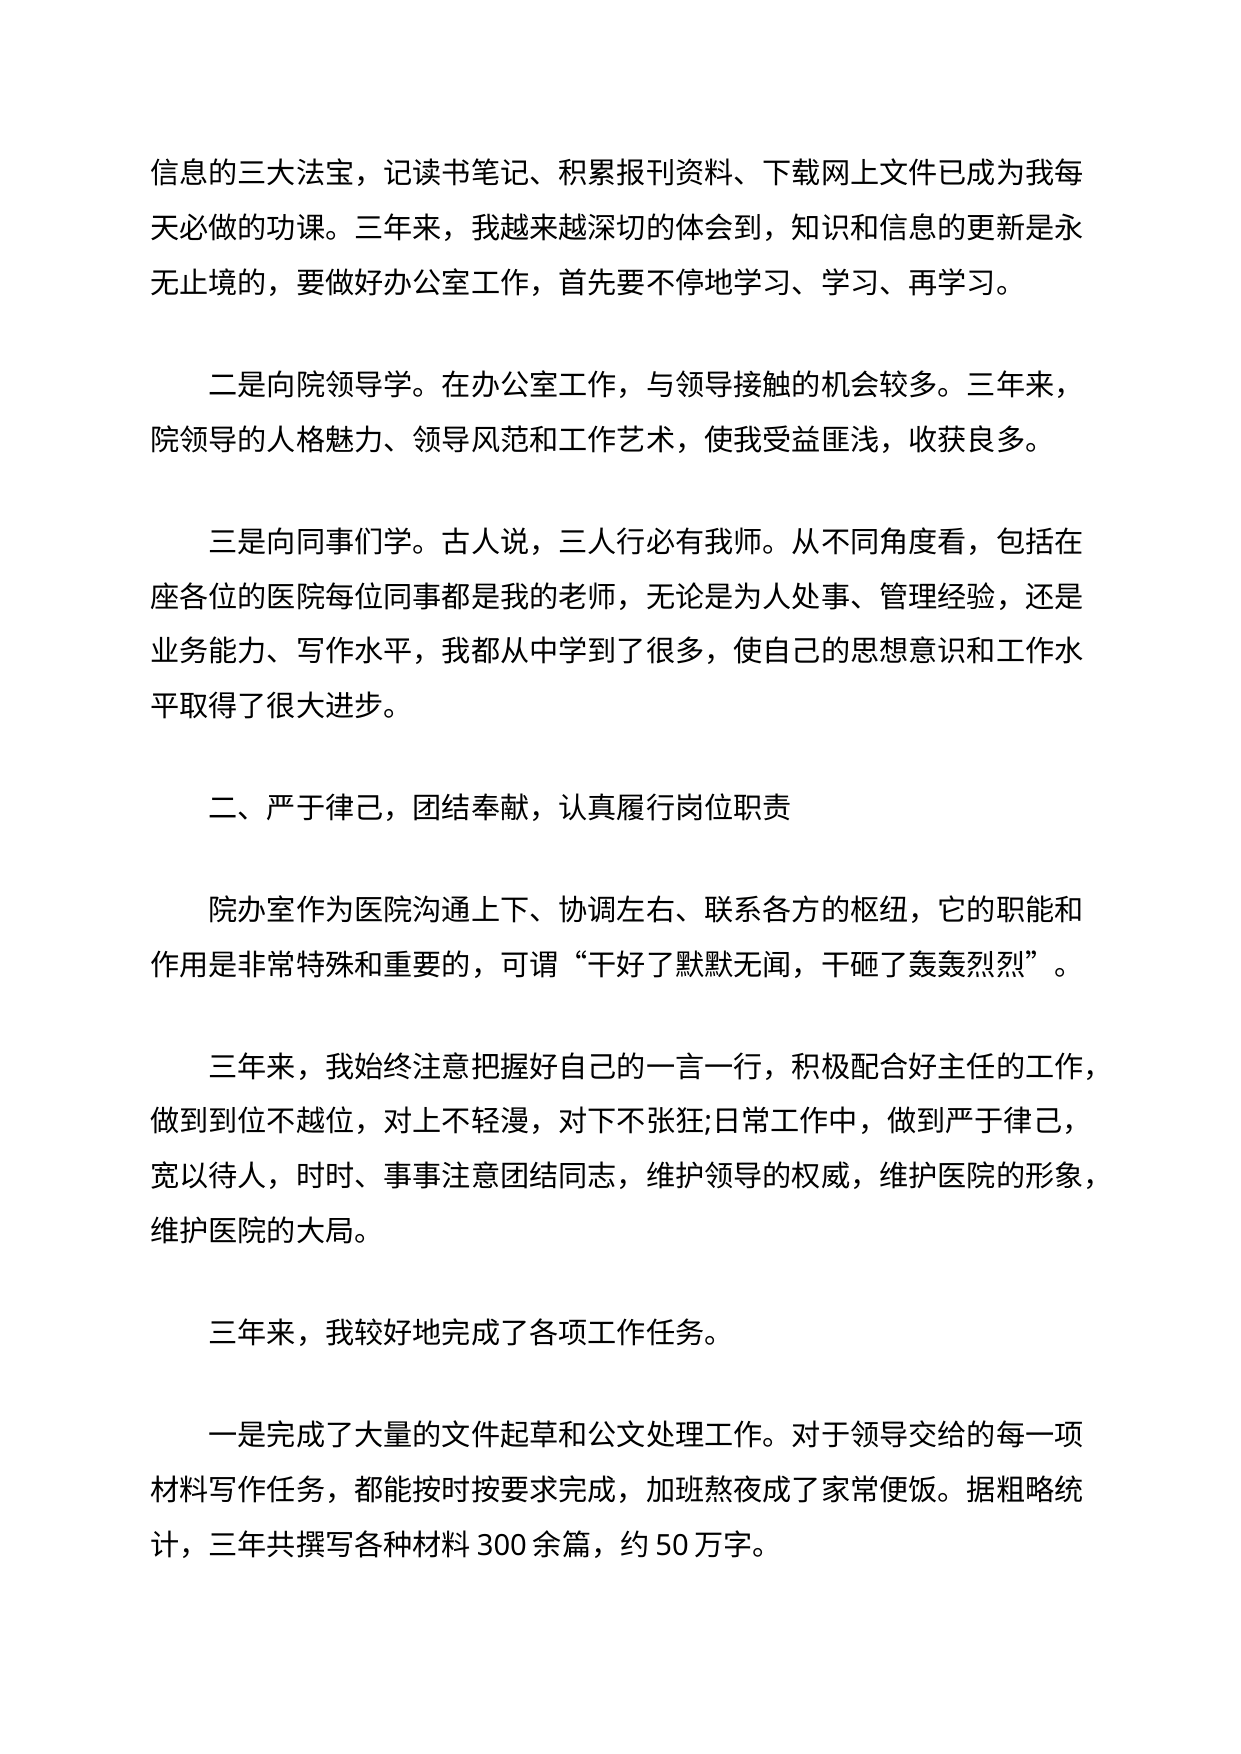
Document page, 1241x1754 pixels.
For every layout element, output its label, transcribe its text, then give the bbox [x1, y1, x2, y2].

text 一是完成了大量的文件起草和公文处理工作。对于领导交给的每一项材料写作任务，都能按时按要求完成，加班熬夜成了家常便饭。据粗略统计，三年共撰写各种材料300余篇，约50万字。 [150, 1411, 1090, 1564]
text 院办室作为医院沟通上下、协调左右、联系各方的枢纽，它的职能和作用是非常特殊和重要的，可谓“干好了默默无闻，干砸了轰轰烈烈”。 [150, 886, 1090, 984]
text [150, 150, 1090, 302]
text 三年来，我较好地完成了各项工作任务。 [150, 1310, 1090, 1352]
text 二是向院领导学。在办公室工作，与领导接触的机会较多。三年来，院领导的人格魅力、领导风范和工作艺术，使我受益匪浅，收获良多。 [150, 362, 1090, 459]
text 三年来，我始终注意把握好自己的一言一行，积极配合好主任的工作，做到到位不越位，对上不轻漫，对下不张狂;日常工作中，做到严于律己，宽以待人，时时、事事注意团结同志，维护领导的权威，维护医院的形象，维护医院的大局。 [150, 1043, 1090, 1250]
text 三是向同事们学。古人说，三人行必有我师。从不同角度看，包括在座各位的医院每位同事都是我的老师，无论是为人处事、管理经验，还是业务能力、写作水平，我都从中学到了很多，使自己的思想意识和工作水平取得了很大进步。 [150, 518, 1090, 725]
text 二、严于律己，团结奉献，认真履行岗位职责 [150, 785, 1090, 827]
